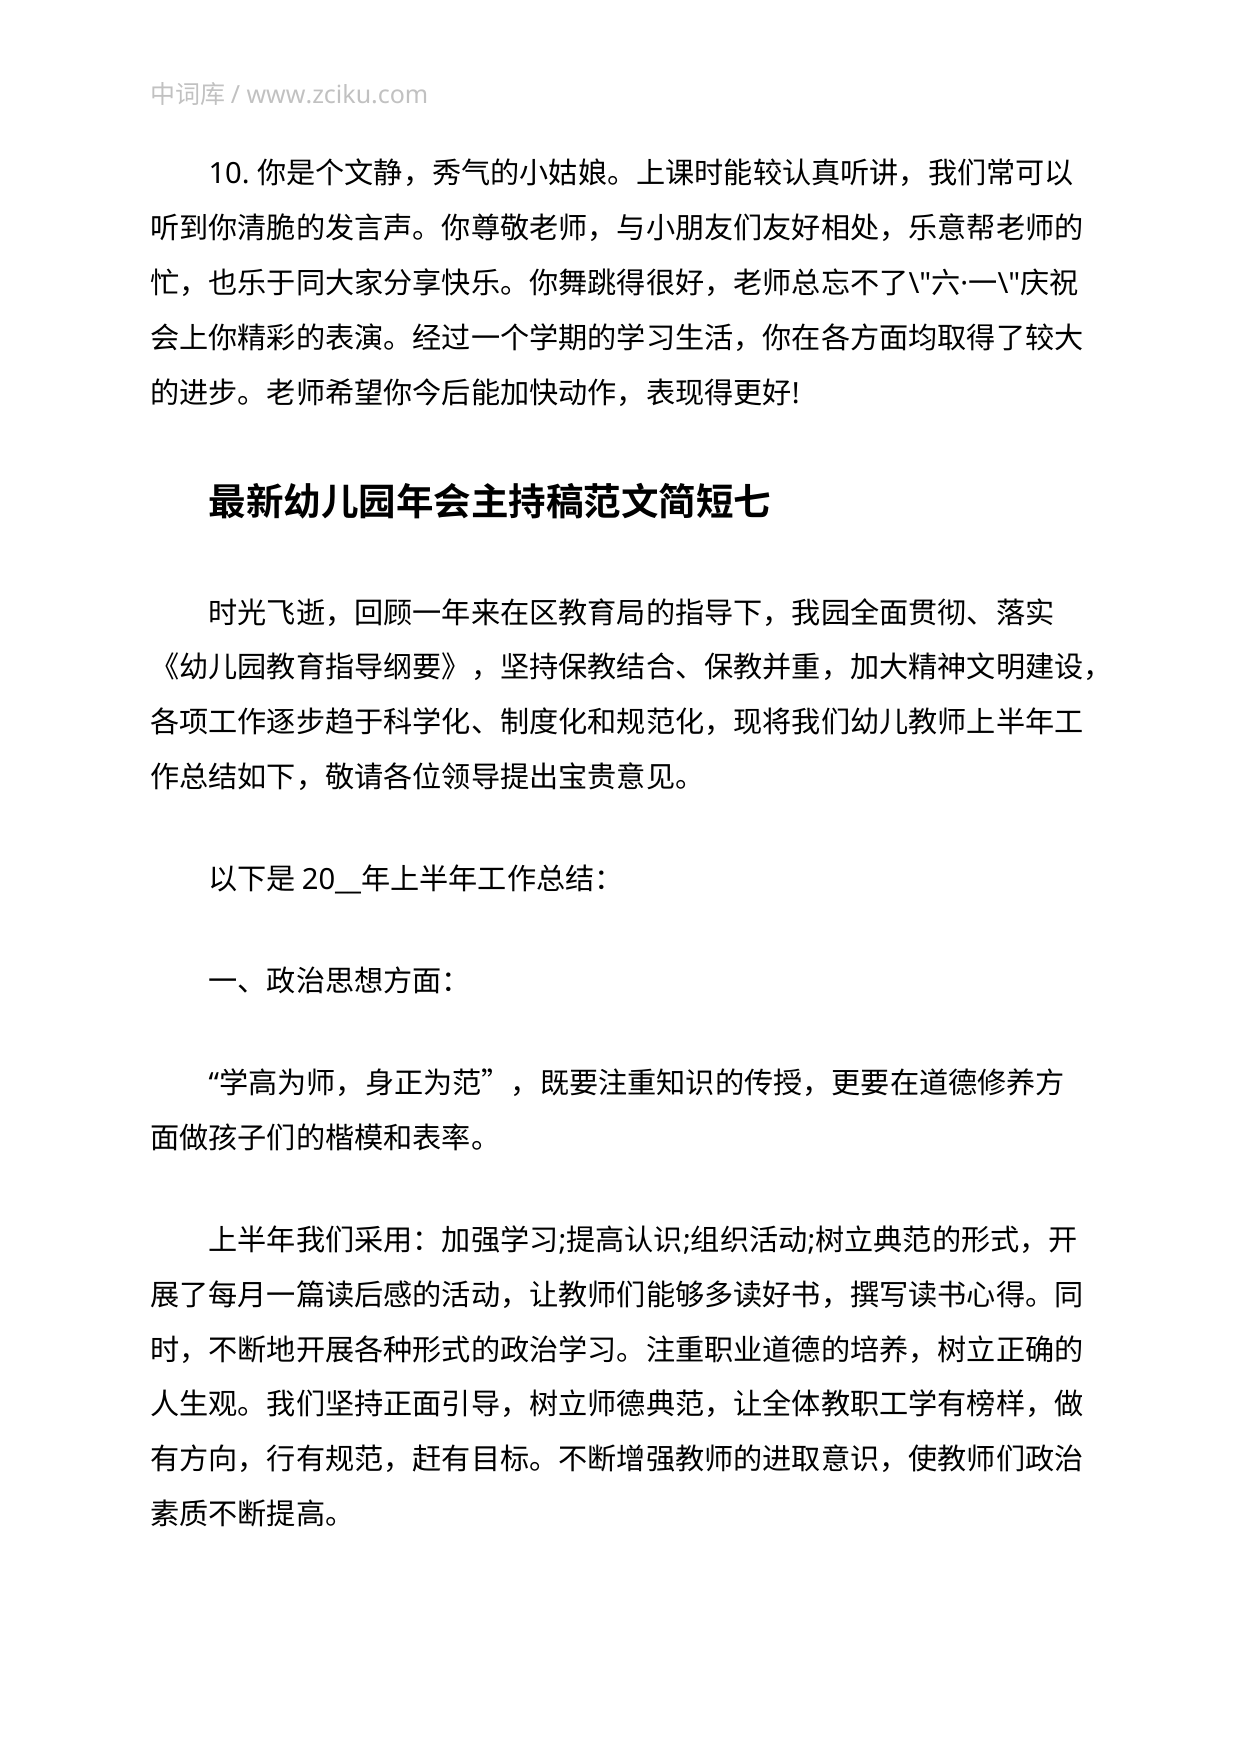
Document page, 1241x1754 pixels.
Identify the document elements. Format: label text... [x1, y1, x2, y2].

text 一、政治思想方面： [150, 958, 1090, 1000]
text “学高为师，身正为范”，既要注重知识的传授，更要在道德修养方面做孩子们的楷模和表率。 [150, 1059, 1090, 1157]
text 以下是20__年上半年工作总结： [150, 856, 1090, 898]
text 最新幼儿园年会主持稿范文简短七 [150, 472, 1090, 526]
text 10. 你是个文静，秀气的小姑娘。上课时能较认真听讲，我们常可以听到你清脆的发言声。你尊敬老师，与小朋友们友好相处，乐意帮老师的忙，也乐于同大家分享快乐。你舞跳得很好，老师总忘不了\"六·一\"庆祝会上你精彩的表演。经过一个学期的学习生活，你在各方面均取得了较大的进步。老师希望你今后能加快动作，表现得更好! [150, 150, 1090, 412]
text 上半年我们采用：加强学习;提高认识;组织活动;树立典范的形式，开展了每月一篇读后感的活动，让教师们能够多读好书，撰写读书心得。同时，不断地开展各种形式的政治学习。注重职业道德的培养，树立正确的人生观。我们坚持正面引导，树立师德典范，让全体教职工学有榜样，做有方向，行有规范，赶有目标。不断增强教师的进取意识，使教师们政治素质不断提高。 [150, 1216, 1090, 1533]
text 时光飞逝，回顾一年来在区教育局的指导下，我园全面贯彻、落实《幼儿园教育指导纲要》，坚持保教结合、保教并重，加大精神文明建设，各项工作逐步趋于科学化、制度化和规范化，现将我们幼儿教师上半年工作总结如下，敬请各位领导提出宝贵意见。 [150, 589, 1090, 796]
